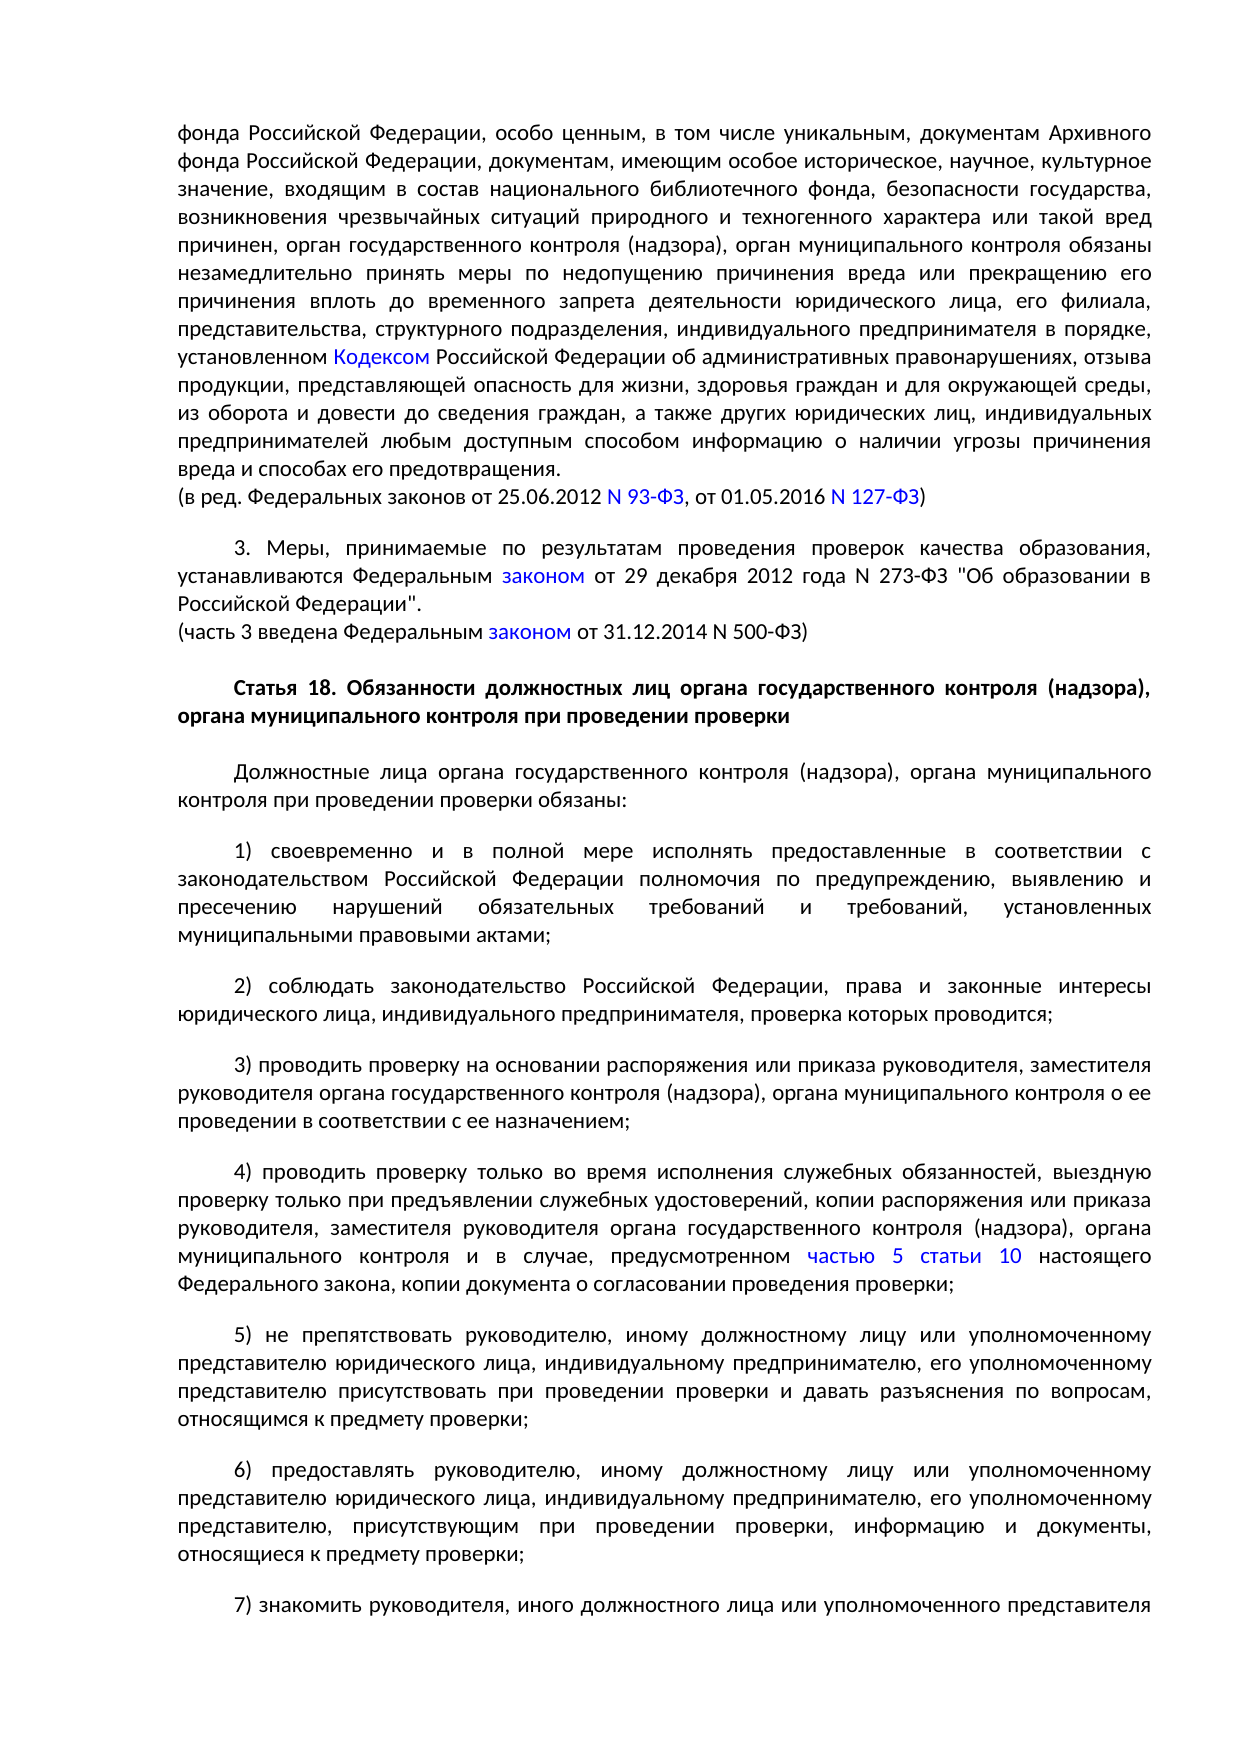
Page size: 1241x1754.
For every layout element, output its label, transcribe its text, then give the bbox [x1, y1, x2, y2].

text 5) не препятствовать руководителю, иному должностному лицу или уполномоченному представителю юридического лица, индивидуальному предпринимателю, его уполномоченному представителю присутствовать при проведении проверки и давать разъяснения по вопросам, относящимся к предмету проверки; [177, 1320, 1152, 1432]
text (часть 3 введена Федеральным законом от 31.12.2014 N 500-ФЗ) [177, 617, 1152, 645]
text 3. Меры, принимаемые по результатам проведения проверок качества образования, устанавливаются Федеральным законом от 29 декабря 2012 года N 273-ФЗ "Об образовании в Российской Федерации". [177, 533, 1152, 617]
text 3) проводить проверку на основании распоряжения или приказа руководителя, заместителя руководителя органа государственного контроля (надзора), органа муниципального контроля о ее проведении в соответствии с ее назначением; [177, 1050, 1152, 1134]
text 2) соблюдать законодательство Российской Федерации, права и законные интересы юридического лица, индивидуального предпринимателя, проверка которых проводится; [177, 971, 1152, 1027]
text 4) проводить проверку только во время исполнения служебных обязанностей, выездную проверку только при предъявлении служебных удостоверений, копии распоряжения или приказа руководителя, заместителя руководителя органа государственного контроля (надзора), органа муниципального контроля и в случае, предусмотренном частью 5 статьи 10 настоящего Федерального закона, копии документа о согласовании проведения проверки; [177, 1157, 1152, 1297]
text 6) предоставлять руководителю, иному должностному лицу или уполномоченному представителю юридического лица, индивидуальному предпринимателю, его уполномоченному представителю, присутствующим при проведении проверки, информацию и документы, относящиеся к предмету проверки; [177, 1455, 1152, 1567]
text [177, 1590, 1152, 1618]
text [177, 118, 1152, 482]
text (в ред. Федеральных законов от 25.06.2012 N 93-ФЗ, от 01.05.2016 N 127-ФЗ) [177, 482, 1152, 510]
text Должностные лица органа государственного контроля (надзора), органа муниципального контроля при проведении проверки обязаны: [177, 757, 1152, 813]
text 1) своевременно и в полной мере исполнять предоставленные в соответствии с законодательством Российской Федерации полномочия по предупреждению, выявлению и пресечению нарушений обязательных требований и требований, установленных муниципальными правовыми актами; [177, 836, 1152, 948]
title Статья 18. Обязанности должностных лиц органа государственного контроля (надзора), органа муниципального контроля при проведении проверки [177, 673, 1152, 729]
